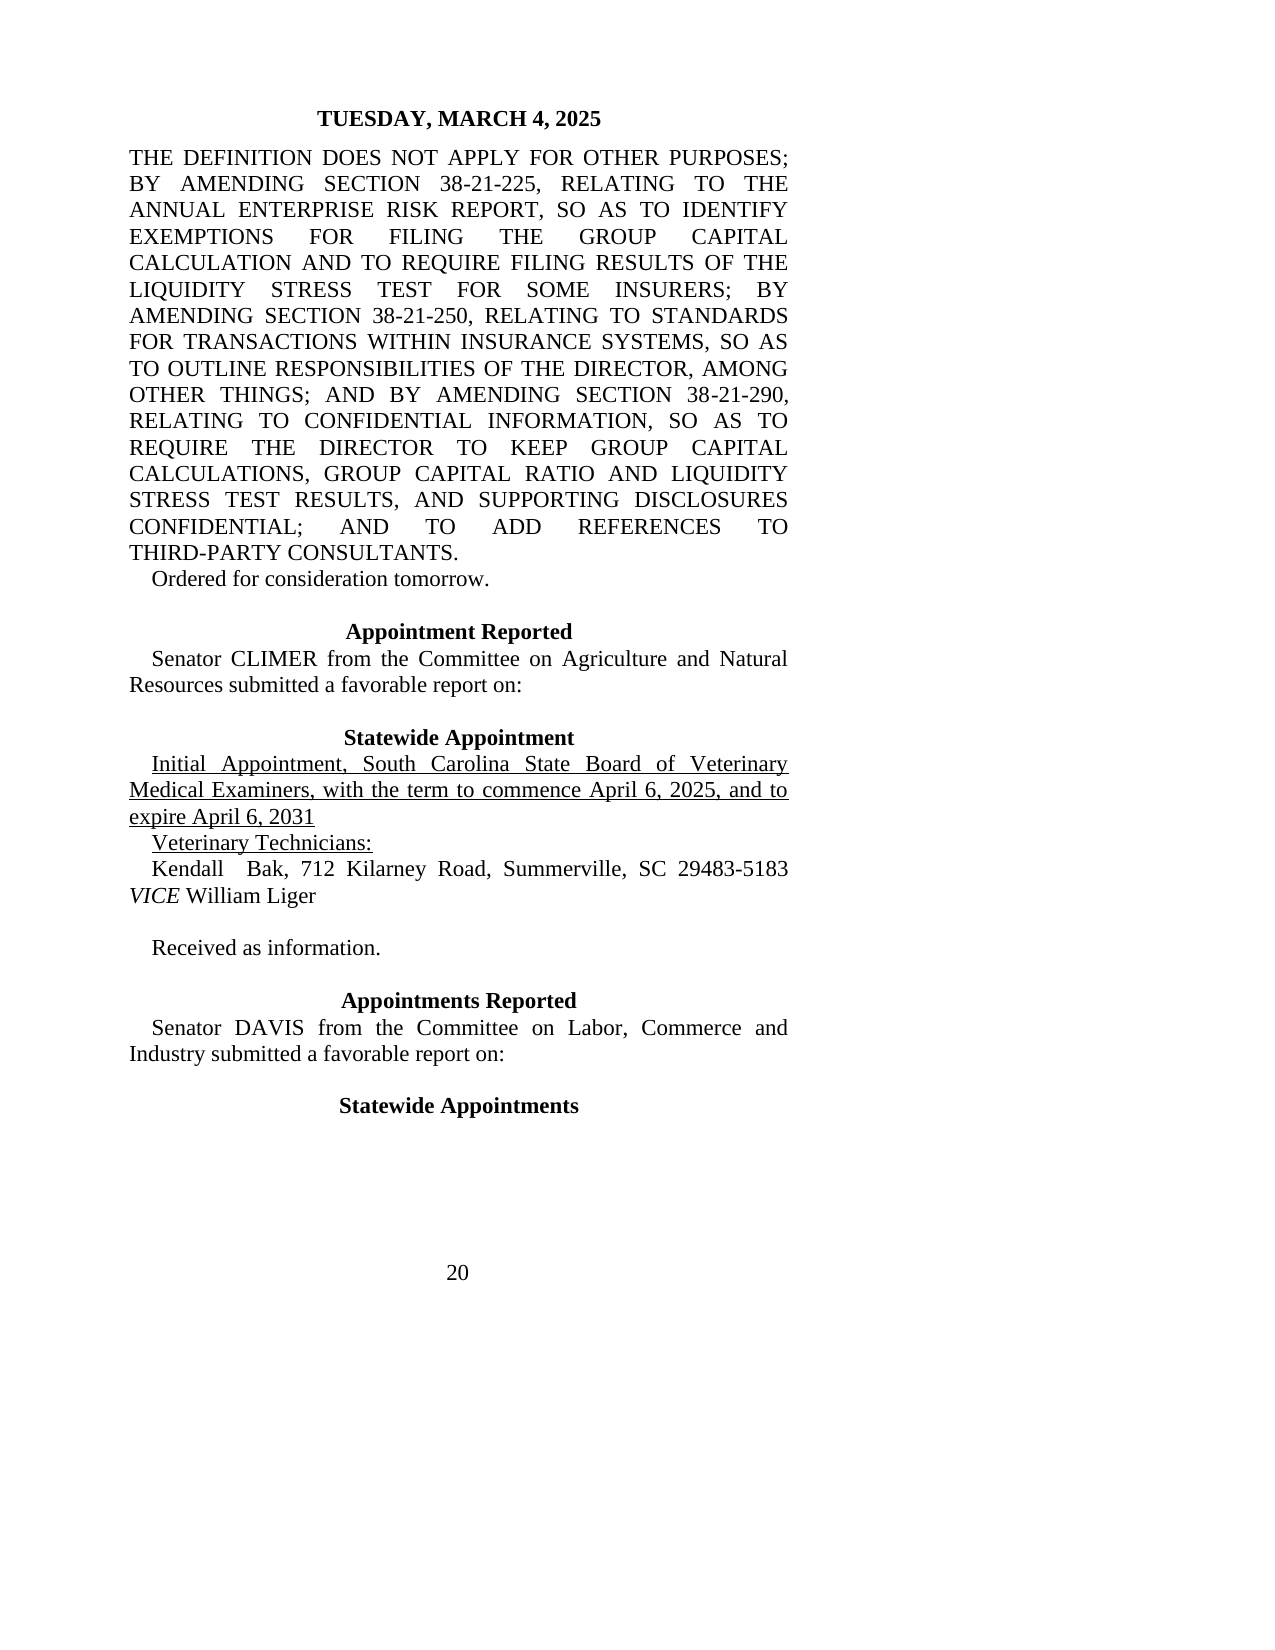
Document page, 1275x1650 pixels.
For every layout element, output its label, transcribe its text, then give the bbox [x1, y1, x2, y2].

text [129, 144, 789, 566]
text Received as information. [129, 934, 789, 961]
text Appointments Reported [129, 987, 789, 1013]
text Ordered for consideration tomorrow. [129, 566, 789, 592]
text Statewide Appointment [129, 724, 789, 750]
text Appointment Reported [129, 618, 789, 644]
text Kendall Bak, 712 Kilarney Road, Summerville, SC 29483-5183 VICE William Liger [129, 855, 789, 908]
text Senator CLIMER from the Committee on Agriculture and Natural Resources submitted a favorable report on: [129, 644, 789, 697]
text Veterinary Technicians: [129, 829, 789, 855]
text Initial Appointment, South Carolina State Board of Veterinary Medical Examiners, with the term to commence April 6, 2025, and to expire April 6, 2031 [129, 800, 789, 829]
text Initial Appointment, South Carolina State Board of Veterinary Medical Examiners, with the term to commence April 6, 2025, and to expire April 6, 2031 [129, 750, 789, 799]
text Statewide Appointments [129, 1093, 789, 1119]
text Senator DAVIS from the Committee on Labor, Commerce and Industry submitted a favorable report on: [129, 1013, 789, 1066]
